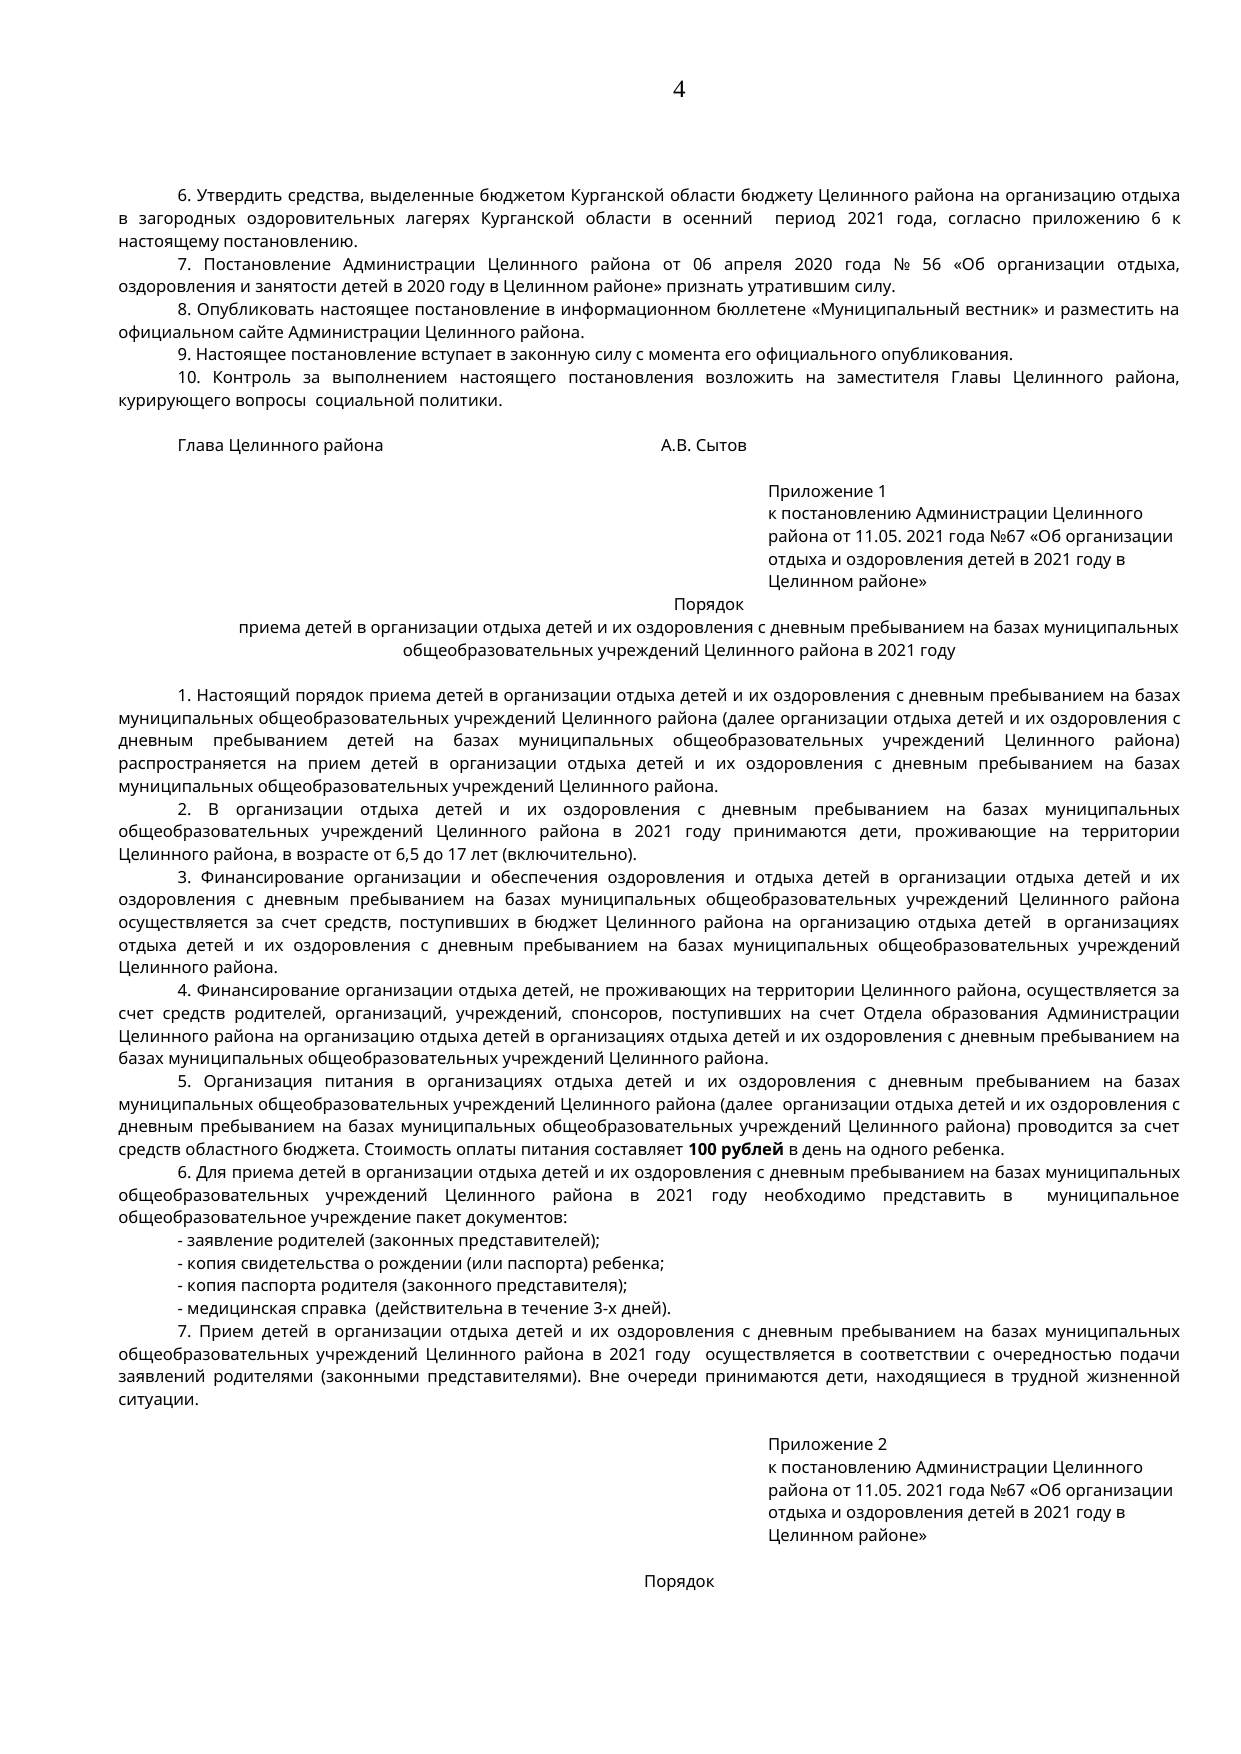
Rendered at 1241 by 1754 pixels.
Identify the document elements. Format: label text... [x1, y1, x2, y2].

text к постановлению Администрации Целинного района от 11.05. 2021 года №67 «Об организации отдыха и оздоровления детей в 2021 году в Целинном районе» [768, 1456, 1181, 1547]
text 3. Финансирование организации и обеспечения оздоровления и отдыха детей в организации отдыха детей и их оздоровления с дневным пребыванием на базах муниципальных общеобразовательных учреждений Целинного района осуществляется за счет средств, поступивших в бюджет Целинного района на организацию отдыха детей в организациях отдыха детей и их оздоровления с дневным пребыванием на базах муниципальных общеобразовательных учреждений Целинного района. [118, 865, 1181, 979]
text - медицинская справка (действительна в течение 3-х дней). [118, 1297, 1181, 1319]
text 7. Прием детей в организации отдыха детей и их оздоровления с дневным пребыванием на базах муниципальных общеобразовательных учреждений Целинного района в 2021 году осуществляется в соответствии с очередностью подачи заявлений родителями (законными представителями). Вне очереди принимаются дети, находящиеся в трудной жизненной ситуации. [118, 1319, 1181, 1410]
text 8. Опубликовать настоящее постановление в информационном бюллетене «Муниципальный вестник» и разместить на официальном сайте Администрации Целинного района. [118, 298, 1181, 343]
text - копия свидетельства о рождении (или паспорта) ребенка; [118, 1251, 1181, 1274]
text приема детей в организации отдыха детей и их оздоровления с дневным пребыванием на базах муниципальных общеобразовательных учреждений Целинного района в 2021 году [177, 616, 1181, 661]
text к постановлению Администрации Целинного района от 11.05. 2021 года №67 «Об организации отдыха и оздоровления детей в 2021 году в Целинном районе» [768, 502, 1181, 593]
text 2. В организации отдыха детей и их оздоровления с дневным пребыванием на базах муниципальных общеобразовательных учреждений Целинного района в 2021 году принимаются дети, проживающие на территории Целинного района, в возрасте от 6,5 до 17 лет (включительно). [118, 797, 1181, 865]
text 6. Для приема детей в организации отдыха детей и их оздоровления с дневным пребыванием на базах муниципальных общеобразовательных учреждений Целинного района в 2021 году необходимо представить в муниципальное общеобразовательное учреждение пакет документов: [118, 1161, 1181, 1229]
text - заявление родителей (законных представителей); [118, 1229, 1181, 1251]
text Глава Целинного района А.В. Сытов [118, 434, 1181, 457]
text 9. Настоящее постановление вступает в законную силу с момента его официального опубликования. [118, 343, 1181, 366]
text 5. Организация питания в организациях отдыха детей и их оздоровления с дневным пребыванием на базах муниципальных общеобразовательных учреждений Целинного района (далее организации отдыха детей и их оздоровления с дневным пребыванием на базах муниципальных общеобразовательных учреждений Целинного района) проводится за счет средств областного бюджета. Стоимость оплаты питания составляет 100 рублей в день на одного ребенка. [118, 1070, 1181, 1161]
text 7. Постановление Администрации Целинного района от 06 апреля 2020 года № 56 «Об организации отдыха, оздоровления и занятости детей в 2020 году в Целинном районе» признать утратившим силу. [118, 252, 1181, 298]
text Порядок [177, 593, 1181, 616]
text Приложение 2 [768, 1433, 1181, 1456]
text Порядок [177, 1569, 1181, 1592]
text - копия паспорта родителя (законного представителя); [118, 1274, 1181, 1297]
text 4. Финансирование организации отдыха детей, не проживающих на территории Целинного района, осуществляется за счет средств родителей, организаций, учреждений, спонсоров, поступивших на счет Отдела образования Администрации Целинного района на организацию отдыха детей в организациях отдыха детей и их оздоровления с дневным пребыванием на базах муниципальных общеобразовательных учреждений Целинного района. [118, 979, 1181, 1070]
text 1. Настоящий порядок приема детей в организации отдыха детей и их оздоровления с дневным пребыванием на базах муниципальных общеобразовательных учреждений Целинного района (далее организации отдыха детей и их оздоровления с дневным пребыванием детей на базах муниципальных общеобразовательных учреждений Целинного района) распространяется на прием детей в организации отдыха детей и их оздоровления с дневным пребыванием на базах муниципальных общеобразовательных учреждений Целинного района. [118, 684, 1181, 797]
text 10. Контроль за выполнением настоящего постановления возложить на заместителя Главы Целинного района, курирующего вопросы социальной политики. [118, 366, 1181, 411]
text Приложение 1 [768, 479, 1181, 502]
text 6. Утвердить средства, выделенные бюджетом Курганской области бюджету Целинного района на организацию отдыха в загородных оздоровительных лагерях Курганской области в осенний период 2021 года, согласно приложению 6 к настоящему постановлению. [118, 184, 1181, 252]
